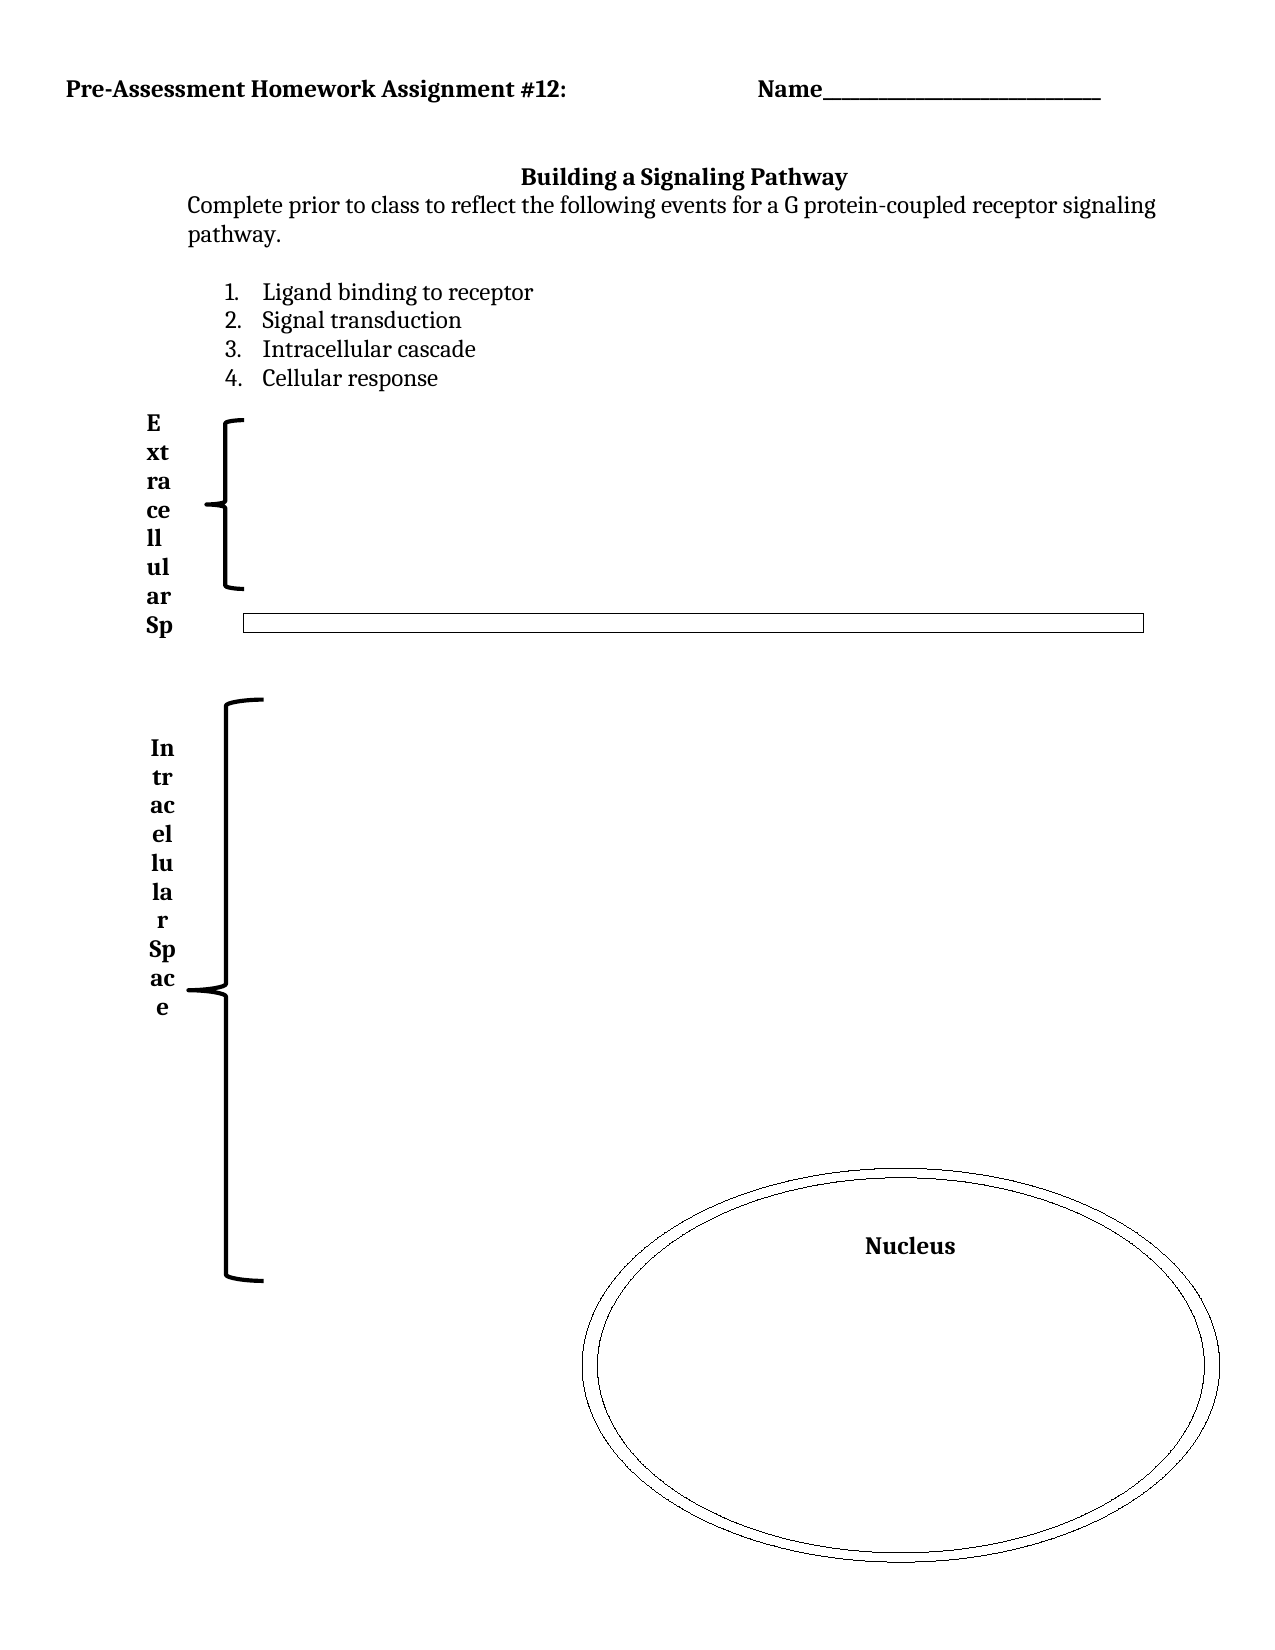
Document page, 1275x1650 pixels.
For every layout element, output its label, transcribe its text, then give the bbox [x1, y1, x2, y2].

list Intracellular cascade [225, 335, 1181, 364]
text Complete prior to class to reflect the following events for a G protein-coupled receptor signaling pathway. [187, 191, 1181, 249]
list Cellular response [225, 364, 1181, 392]
list Signal transduction [225, 306, 1181, 335]
text Building a Signaling Pathway [187, 162, 1181, 191]
list Ligand binding to receptor [225, 277, 1181, 306]
